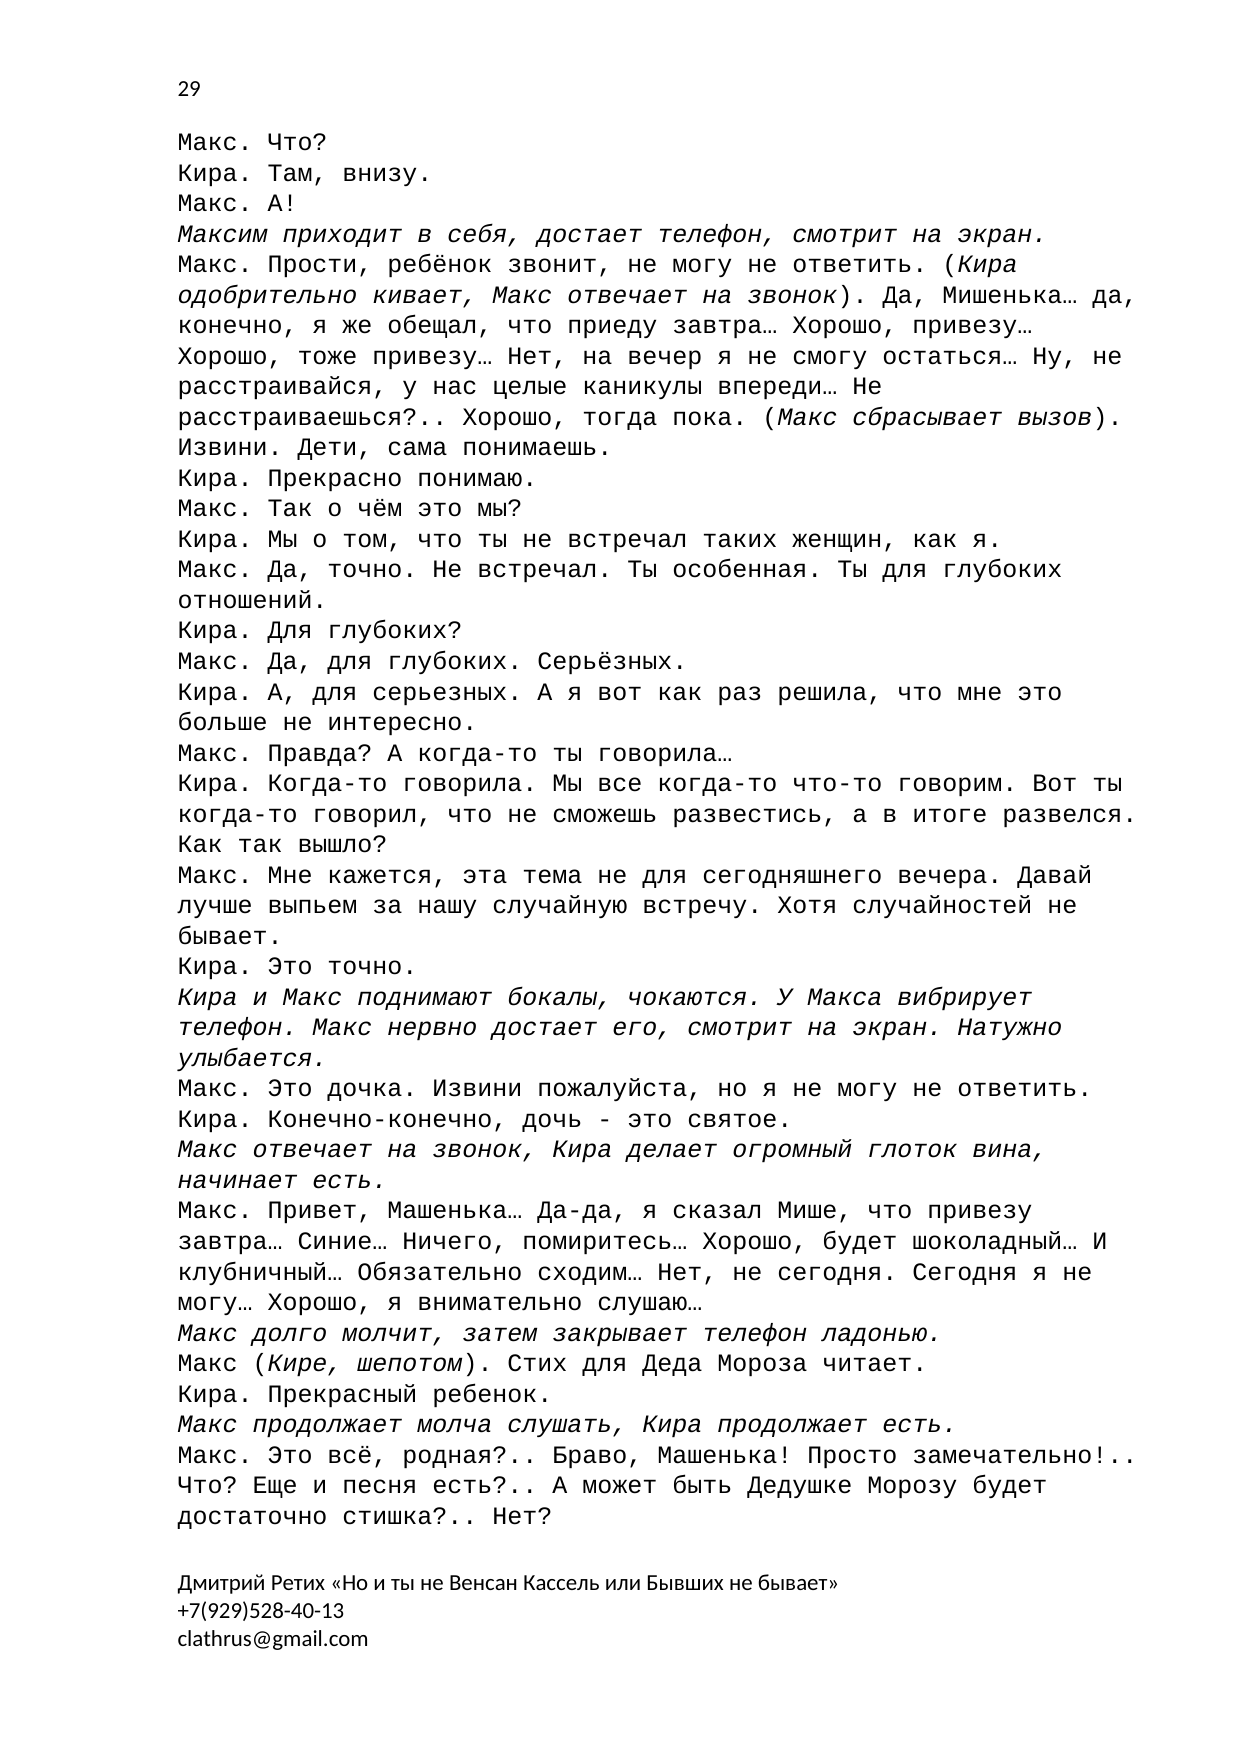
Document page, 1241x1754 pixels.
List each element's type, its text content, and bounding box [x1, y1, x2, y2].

text Макс. Прости, ребёнок звонит, не могу не ответить. (Кира одобрительно кивает, Макс отвечает на звонок). Да, Мишенька… да, конечно, я же обещал, что приеду завтра… Хорошо, привезу… Хорошо, тоже привезу… Нет, на вечер я не смогу остаться… Ну, не расстраивайся, у нас целые каникулы впереди… Не расстраиваешься?.. Хорошо, тогда пока. (Макс сбрасывает вызов). Извини. Дети, сама понимаешь. [177, 252, 1152, 463]
text Макс продолжает молча слушать, Кира продолжает есть. [177, 1412, 1152, 1440]
text Макс (Кире, шепотом). Стих для Деда Мороза читает. [177, 1351, 1152, 1379]
text Макс. Мне кажется, эта тема не для сегодняшнего вечера. Давай лучше выпьем за нашу случайную встречу. Хотя случайностей не бывает. [177, 862, 1152, 952]
text Макс. Это всё, родная?.. Браво, Машенька! Просто замечательно!.. Что? Еще и песня есть?.. А может быть Дедушке Морозу будет достаточно стишка?.. Нет? [177, 1442, 1152, 1532]
text Макс отвечает на звонок, Кира делает огромный глоток вина, начинает есть. [177, 1137, 1152, 1196]
text Макс. Да, точно. Не встречал. Ты особенная. Ты для глубоких отношений. [177, 557, 1152, 616]
text Макс. Правда? А когда-то ты говорила… [177, 740, 1152, 768]
text Кира. Это точно. [177, 954, 1152, 982]
text Кира. Когда-то говорила. Мы все когда-то что-то говорим. Вот ты когда-то говорил, что не сможешь развестись, а в итоге развелся. Как так вышло? [177, 771, 1152, 860]
text Кира. Для глубоких? [177, 618, 1152, 646]
text Кира. А, для серьезных. А я вот как раз решила, что мне это больше не интересно. [177, 679, 1152, 738]
text Кира. Там, внизу. [177, 160, 1152, 189]
text Кира. Мы о том, что ты не встречал таких женщин, как я. [177, 527, 1152, 555]
text Макс долго молчит, затем закрывает телефон ладонью. [177, 1320, 1152, 1348]
text Кира. Конечно-конечно, дочь - это святое. [177, 1106, 1152, 1135]
text Макс. Так о чём это мы? [177, 496, 1152, 524]
text Кира и Макс поднимают бокалы, чокаются. У Макса вибрирует телефон. Макс нервно достает его, смотрит на экран. Натужно улыбается. [177, 984, 1152, 1074]
text Кира. Прекрасный ребенок. [177, 1381, 1152, 1409]
text Кира. Прекрасно понимаю. [177, 466, 1152, 494]
text Макс. А! [177, 191, 1152, 219]
text Макс. Что? [177, 130, 1152, 158]
text Максим приходит в себя, достает телефон, смотрит на экран. [177, 221, 1152, 250]
text Макс. Это дочка. Извини пожалуйста, но я не могу не ответить. [177, 1076, 1152, 1104]
text Макс. Привет, Машенька… Да-да, я сказал Мише, что привезу завтра… Синие… Ничего, помиритесь… Хорошо, будет шоколадный… И клубничный… Обязательно сходим… Нет, не сегодня. Сегодня я не могу… Хорошо, я внимательно слушаю… [177, 1198, 1152, 1318]
text Макс. Да, для глубоких. Серьёзных. [177, 649, 1152, 677]
